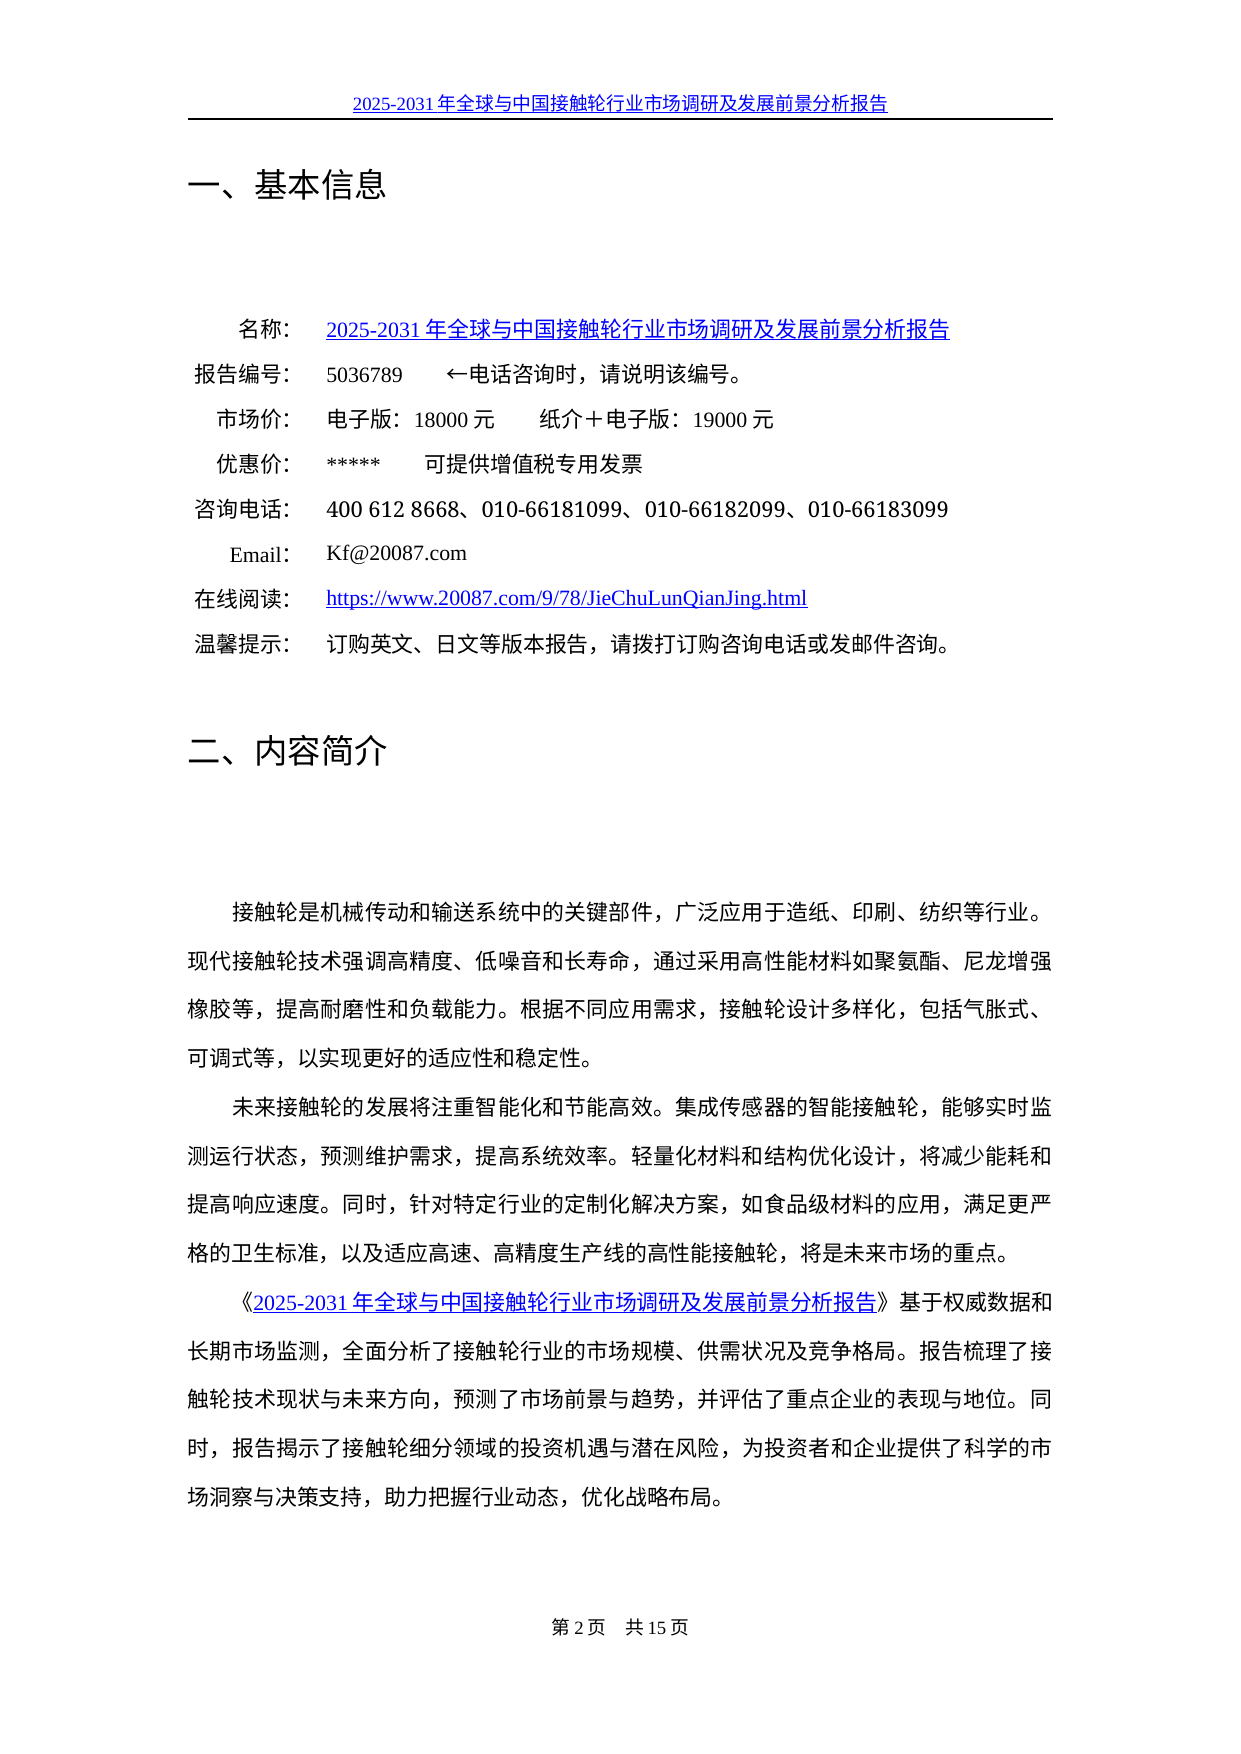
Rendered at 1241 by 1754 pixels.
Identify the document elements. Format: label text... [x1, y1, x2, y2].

table_cell 优惠价： [167, 447, 315, 492]
table_cell 订购英文、日文等版本报告，请拨打订购咨询电话或发邮件咨询。 [315, 627, 1073, 672]
table_cell 温馨提示： [167, 627, 315, 672]
table_cell Kf@20087.com [315, 537, 1073, 582]
table_cell Email： [167, 537, 315, 582]
table_cell 市场价： [167, 402, 315, 447]
table_cell [315, 582, 1073, 627]
table_cell 电子版：18000 元 纸介＋电子版：19000 元 [315, 402, 1073, 447]
table_cell 咨询电话： [167, 492, 315, 537]
table_header 2025-2031年全球与中国接触轮行业市场调研及发展前景分析报告 [315, 312, 1073, 357]
table_cell 400 612 8668、010-66181099、010-66182099、010-66183099 [315, 492, 1073, 537]
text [187, 894, 1053, 1512]
table_cell 在线阅读： [167, 582, 315, 627]
table_cell ***** 可提供增值税专用发票 [315, 447, 1073, 492]
title 二、内容简介 [187, 717, 1053, 782]
table_cell 5036789 ←电话咨询时，请说明该编号。 [315, 357, 1073, 402]
table_header 名称： [167, 312, 315, 357]
title 一、基本信息 [187, 150, 1053, 215]
table_cell 报告编号： [167, 357, 315, 402]
